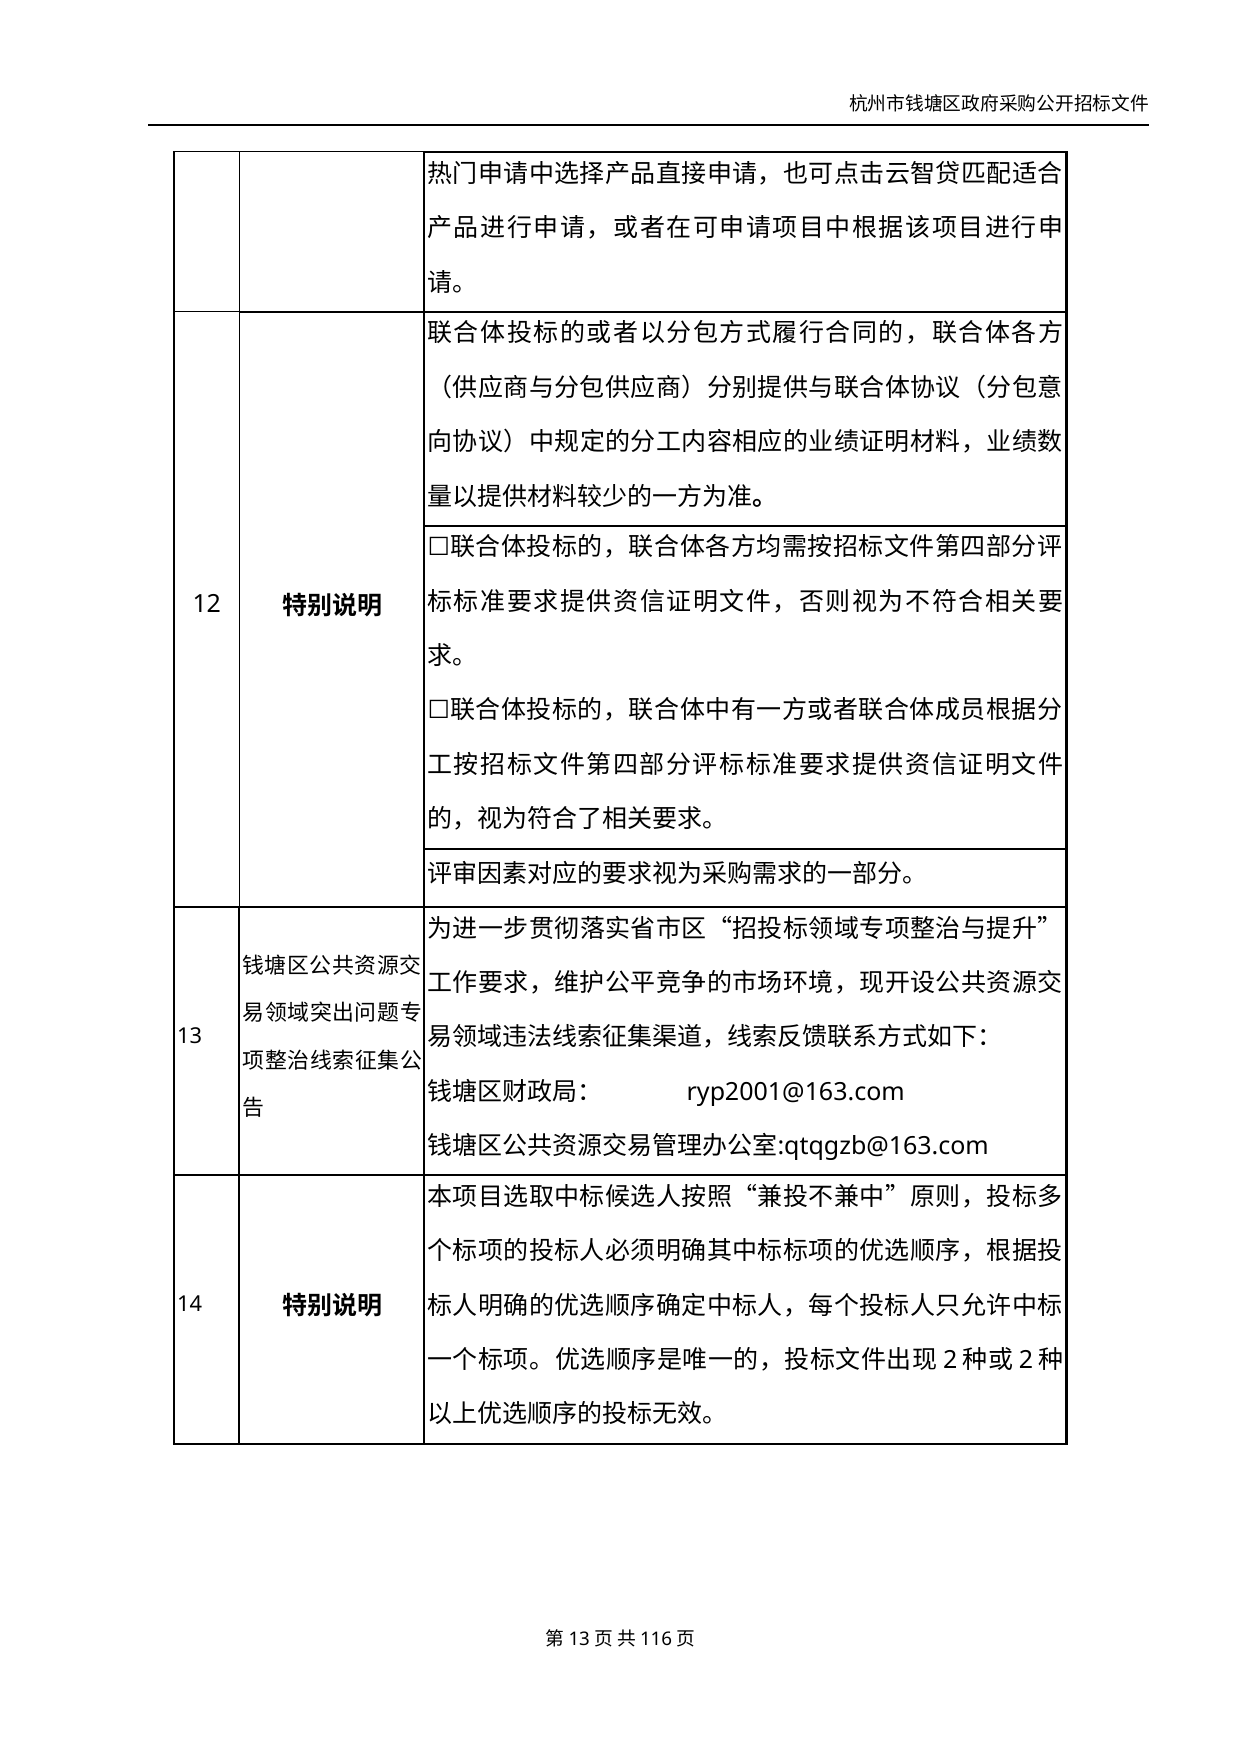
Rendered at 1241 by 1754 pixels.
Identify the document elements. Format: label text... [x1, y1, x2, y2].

table_cell 钱塘区公共资源交易领域突出问题专项整治线索征集公告 [240, 908, 423, 1174]
table_cell 特别说明 [240, 1176, 423, 1443]
table_cell 联合体投标的，联合体各方均需按招标文件第四部分评标标准要求提供资信证明文件，否则视为不符合相关要求。 联合体投标的，联合体中有一方或者联合体成员根据分工按招标文件第四部分评标标准要求提供资信证明文件的，视为符合了相关要求。 [425, 527, 1065, 847]
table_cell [425, 153, 1065, 311]
table_cell 12 [175, 312, 239, 906]
table_cell 13 [175, 908, 238, 1174]
table_cell 为进一步贯彻落实省市区“招投标领域专项整治与提升”工作要求，维护公平竞争的市场环境，现开设公共资源交易领域违法线索征集渠道，线索反馈联系方式如下： 钱塘区财政局： ryp2001@163.com 钱塘区公共资源交易管理办公室:qtqgzb@163.com [425, 908, 1065, 1174]
table_cell 特别说明 [240, 313, 423, 906]
table_cell 联合体投标的或者以分包方式履行合同的，联合体各方（供应商与分包供应商）分别提供与联合体协议（分包意向协议）中规定的分工内容相应的业绩证明材料，业绩数量以提供材料较少的一方为准。 [425, 313, 1065, 525]
table_cell 本项目选取中标候选人按照“兼投不兼中”原则，投标多个标项的投标人必须明确其中标标项的优选顺序，根据投标人明确的优选顺序确定中标人，每个投标人只允许中标一个标项。优选顺序是唯一的，投标文件出现2种或2种以上优选顺序的投标无效。 [425, 1176, 1065, 1443]
table_cell 14 [175, 1176, 238, 1443]
table_cell 评审因素对应的要求视为采购需求的一部分。 [425, 850, 1065, 906]
